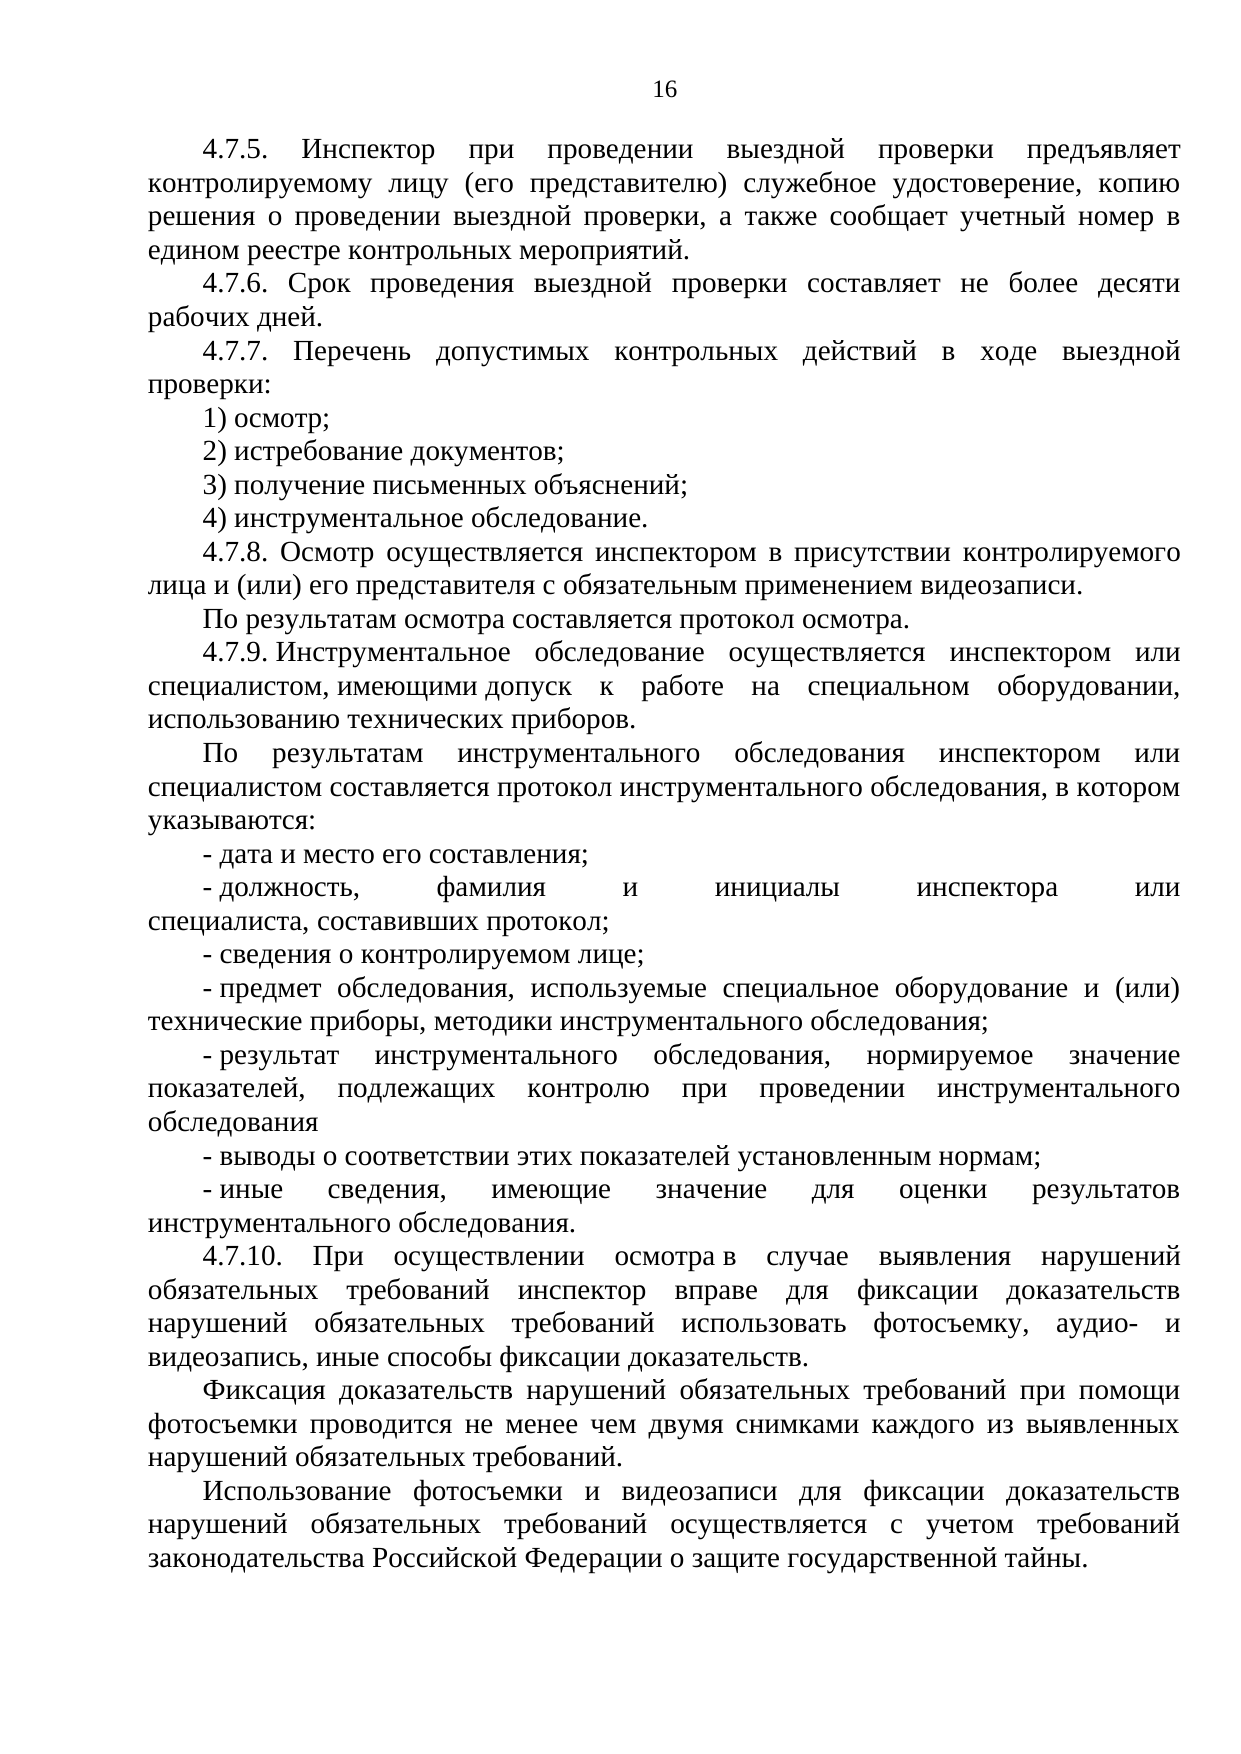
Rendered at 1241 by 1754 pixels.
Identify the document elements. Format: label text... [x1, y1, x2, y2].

text 4.7.8. Осмотр осуществляется инспектором в присутствии контролируемого лица и (или) его представителя с обязательным применением видеозаписи. [148, 534, 1181, 601]
text 4) инструментальное обследование. [148, 500, 1181, 534]
text - иные сведения, имеющие значение для оценки результатов инструментального обследования. [148, 1171, 1181, 1238]
text 2) истребование документов; [148, 433, 1181, 467]
text Использование фотосъемки и видеозаписи для фиксации доказательств нарушений обязательных требований осуществляется с учетом требований законодательства Российской Федерации о защите государственной тайны. [148, 1473, 1181, 1574]
text - результат инструментального обследования, нормируемое значение показателей, подлежащих контролю при проведении инструментального обследования [148, 1037, 1181, 1138]
text 4.7.5. Инспектор при проведении выездной проверки предъявляет контролируемому лицу (его представителю) служебное удостоверение, копию решения о проведении выездной проверки, а также сообщает учетный номер в едином реестре контрольных мероприятий. [148, 131, 1181, 266]
text - предмет обследования, используемые специальное оборудование и (или) технические приборы, методики инструментального обследования; [148, 970, 1181, 1037]
text 1) осмотр; [148, 400, 1181, 433]
text - должность, фамилия и инициалы инспектора или специалиста, составивших протокол; [148, 869, 1181, 936]
text 4.7.9. Инструментальное обследование осуществляется инспектором или специалистом, имеющими допуск к работе на специальном оборудовании, использованию технических приборов. [148, 634, 1181, 735]
text 4.7.10. При осуществлении осмотра в случае выявления нарушений обязательных требований инспектор вправе для фиксации доказательств нарушений обязательных требований использовать фотосъемку, аудио- и видеозапись, иные способы фиксации доказательств. [148, 1238, 1181, 1372]
text 3) получение письменных объяснений; [148, 467, 1181, 500]
text Фиксация доказательств нарушений обязательных требований при помощи фотосъемки проводится не менее чем двумя снимками каждого из выявленных нарушений обязательных требований. [148, 1372, 1181, 1473]
text 4.7.7. Перечень допустимых контрольных действий в ходе выездной проверки: [148, 333, 1181, 400]
text По результатам осмотра составляется протокол осмотра. [148, 601, 1181, 634]
text - выводы о соответствии этих показателей установленным нормам; [148, 1138, 1181, 1171]
text - дата и место его составления; [148, 836, 1181, 869]
text 4.7.6. Срок проведения выездной проверки составляет не более десяти рабочих дней. [148, 266, 1181, 333]
text - сведения о контролируемом лице; [148, 936, 1181, 970]
text По результатам инструментального обследования инспектором или специалистом составляется протокол инструментального обследования, в котором указываются: [148, 735, 1181, 836]
